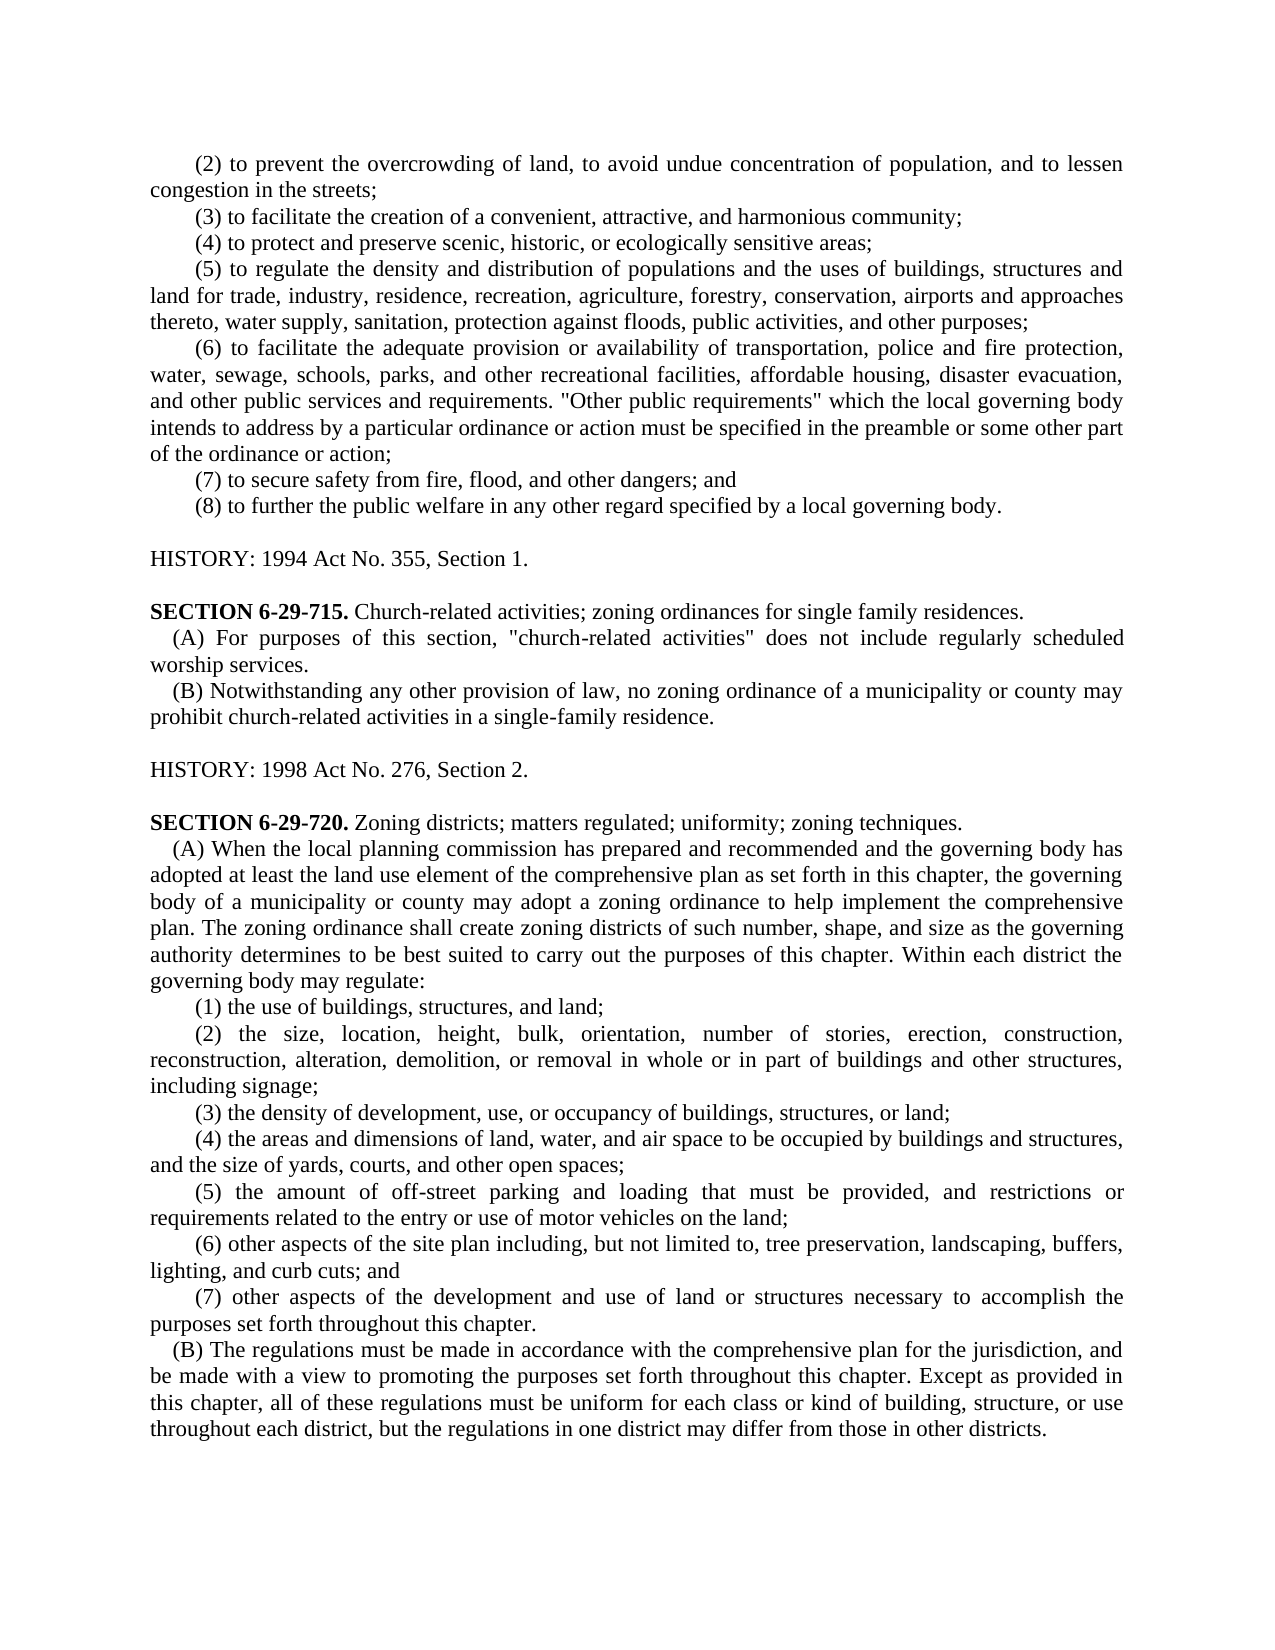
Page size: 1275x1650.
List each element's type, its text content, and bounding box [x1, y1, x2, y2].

text (4) to protect and preserve scenic, historic, or ecologically sensitive areas; [150, 229, 1125, 255]
text HISTORY: 1994 Act No. 355, Section 1. [150, 545, 1125, 572]
text (2) to prevent the overcrowding of land, to avoid undue concentration of population, and to lessen congestion in the streets; [150, 150, 1125, 203]
text (6) other aspects of the site plan including, but not limited to, tree preservation, landscaping, buffers, lighting, and curb cuts; and [150, 1231, 1125, 1283]
text (8) to further the public welfare in any other regard specified by a local governing body. [150, 493, 1125, 519]
text (6) to facilitate the adequate provision or availability of transportation, police and fire protection, water, sewage, schools, parks, and other recreational facilities, affordable housing, disaster evacuation, and other public services and requirements. "Other public requirements" which the local governing body intends to address by a particular ordinance or action must be specified in the preamble or some other part of the ordinance or action; [150, 334, 1125, 466]
text (5) the amount of off-street parking and loading that must be provided, and restrictions or requirements related to the entry or use of motor vehicles on the land; [150, 1178, 1125, 1231]
text SECTION 6-29-715. Church-related activities; zoning ordinances for single family residences. [150, 598, 1125, 624]
text (2) the size, location, height, bulk, orientation, number of stories, erection, construction, reconstruction, alteration, demolition, or removal in whole or in part of buildings and other structures, including signage; [150, 1020, 1125, 1099]
text (3) to facilitate the creation of a convenient, attractive, and harmonious community; [150, 203, 1125, 229]
text (B) The regulations must be made in accordance with the comprehensive plan for the jurisdiction, and be made with a view to promoting the purposes set forth throughout this chapter. Except as provided in this chapter, all of these regulations must be uniform for each class or kind of building, structure, or use throughout each district, but the regulations in one district may differ from those in other districts. [150, 1336, 1125, 1441]
text (7) other aspects of the development and use of land or structures necessary to accomplish the purposes set forth throughout this chapter. [150, 1283, 1125, 1336]
text (7) to secure safety from fire, flood, and other dangers; and [150, 466, 1125, 493]
text (5) to regulate the density and distribution of populations and the uses of buildings, structures and land for trade, industry, residence, recreation, agriculture, forestry, conservation, airports and approaches thereto, water supply, sanitation, protection against floods, public activities, and other purposes; [150, 255, 1125, 334]
text (A) For purposes of this section, "church-related activities" does not include regularly scheduled worship services. [150, 624, 1125, 677]
text (1) the use of buildings, structures, and land; [150, 993, 1125, 1020]
text SECTION 6-29-720. Zoning districts; matters regulated; uniformity; zoning techniques. [150, 809, 1125, 835]
text (4) the areas and dimensions of land, water, and air space to be occupied by buildings and structures, and the size of yards, courts, and other open spaces; [150, 1125, 1125, 1178]
text HISTORY: 1998 Act No. 276, Section 2. [150, 756, 1125, 782]
text (A) When the local planning commission has prepared and recommended and the governing body has adopted at least the land use element of the comprehensive plan as set forth in this chapter, the governing body of a municipality or county may adopt a zoning ordinance to help implement the comprehensive plan. The zoning ordinance shall create zoning districts of such number, shape, and size as the governing authority determines to be best suited to carry out the purposes of this chapter. Within each district the governing body may regulate: [150, 835, 1125, 993]
text (3) the density of development, use, or occupancy of buildings, structures, or land; [150, 1099, 1125, 1125]
text (B) Notwithstanding any other provision of law, no zoning ordinance of a municipality or county may prohibit church-related activities in a single-family residence. [150, 677, 1125, 730]
